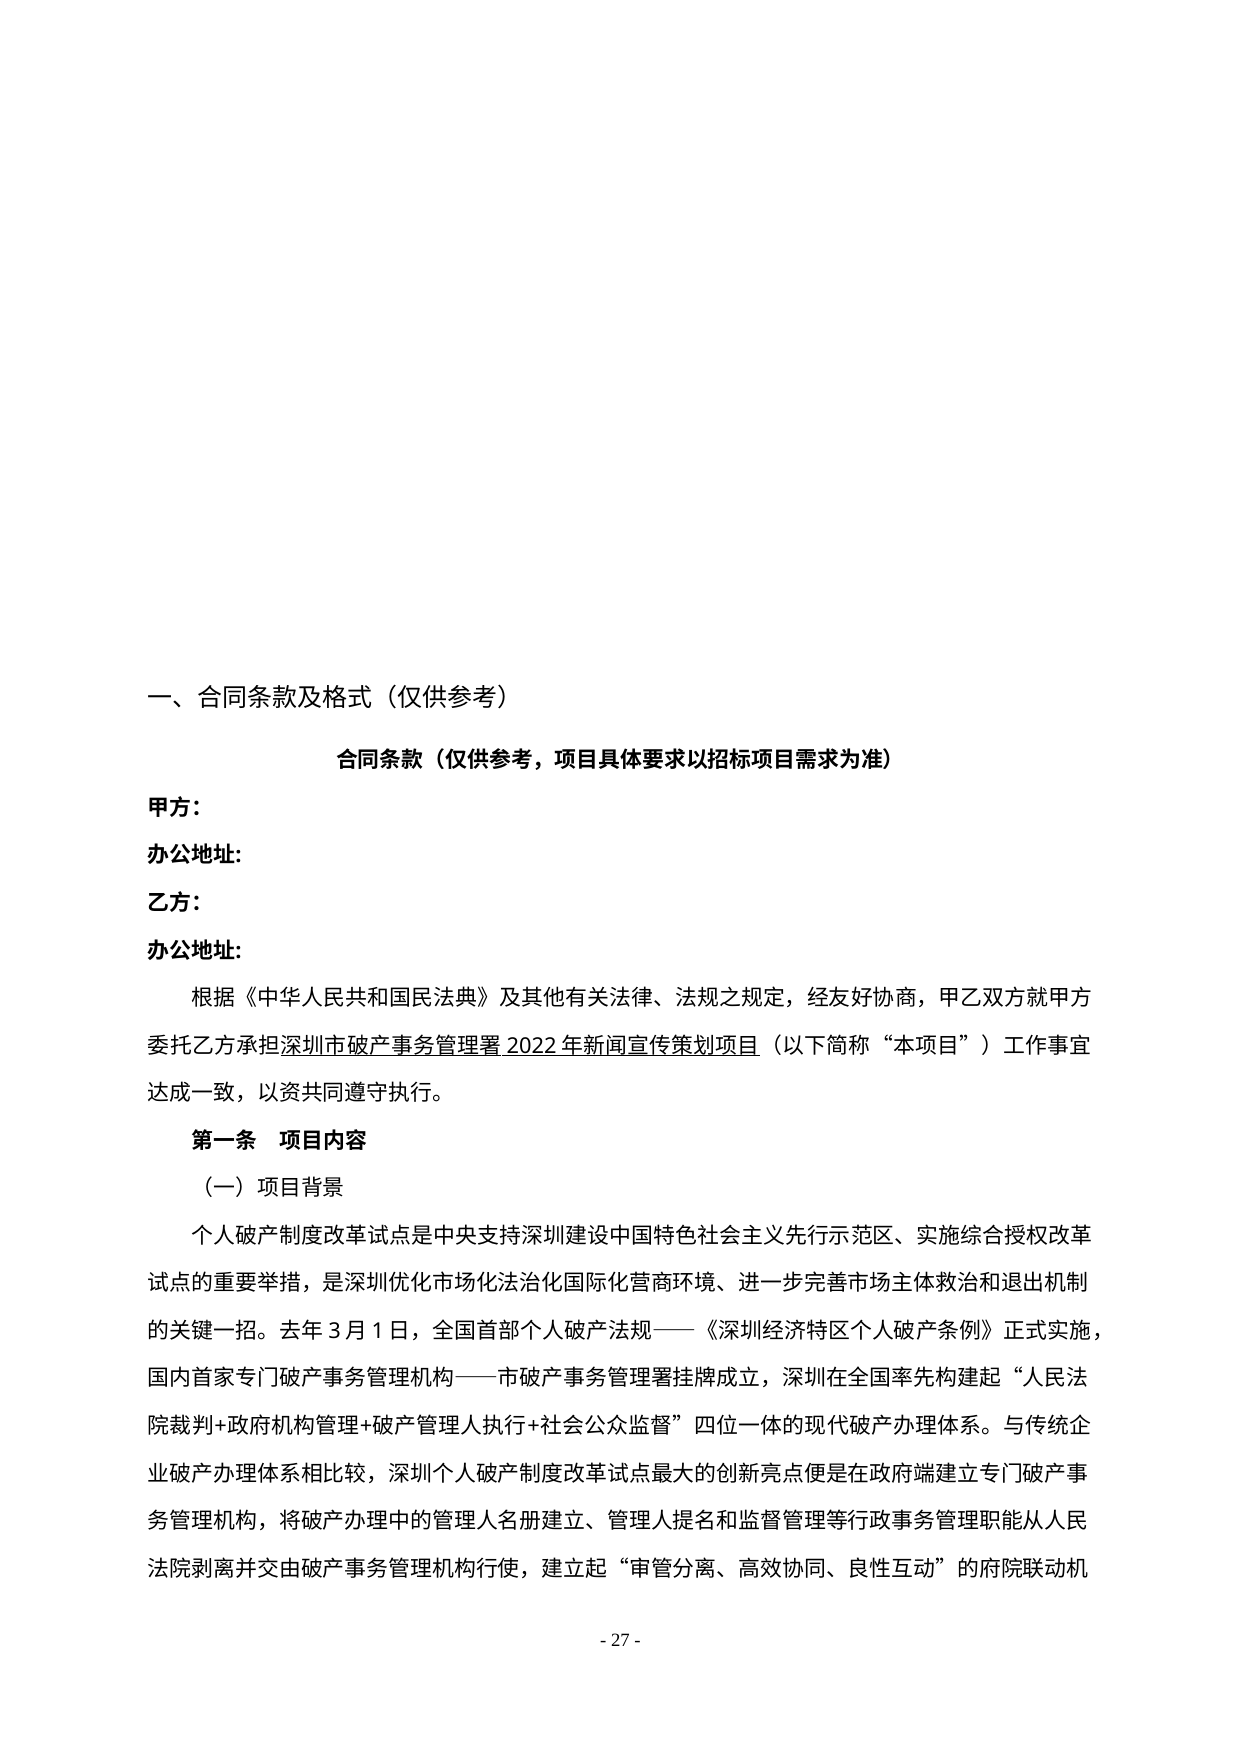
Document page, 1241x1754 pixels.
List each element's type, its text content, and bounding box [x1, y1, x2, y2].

text 一、合同条款及格式（仅供参考） [148, 677, 1092, 713]
text 乙方： [148, 885, 1092, 917]
text 根据《中华人民共和国民法典》及其他有关法律、法规之规定，经友好协商，甲乙双方就甲方委托乙方承担深圳市破产事务管理署2022年新闻宣传策划项目（以下简称“本项目”）工作事宜达成一致，以资共同遵守执行。 [148, 980, 1092, 1107]
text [148, 1218, 1092, 1582]
text 办公地址: [148, 933, 1092, 964]
text （一）项目背景 [148, 1170, 1092, 1202]
text 办公地址: [148, 837, 1092, 869]
text 合同条款（仅供参考，项目具体要求以招标项目需求为准） [148, 742, 1092, 774]
text 第一条 项目内容 [148, 1123, 1092, 1154]
text 甲方： [148, 790, 1092, 822]
